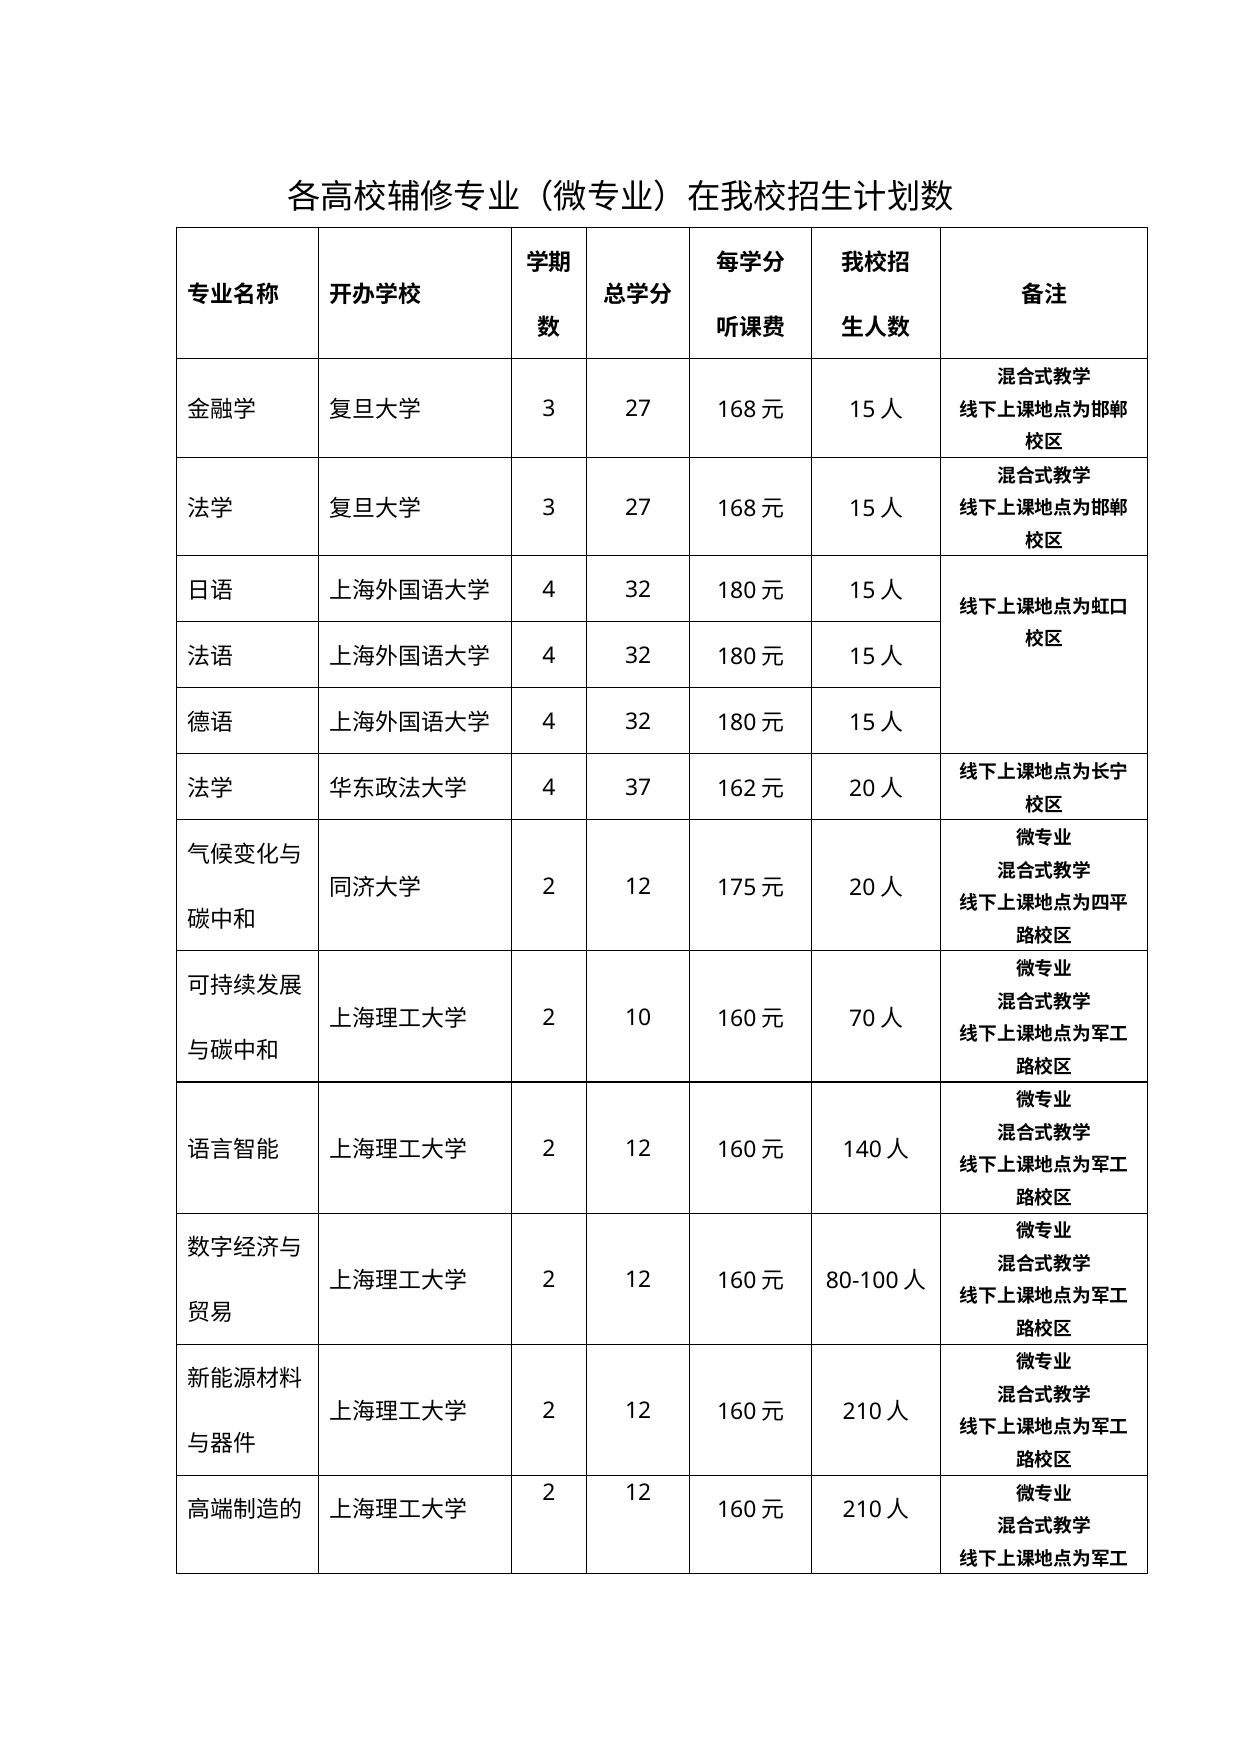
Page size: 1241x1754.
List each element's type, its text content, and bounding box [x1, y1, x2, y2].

table_cell 3 [512, 359, 586, 457]
table_cell 180元 [690, 688, 811, 753]
table_cell 70人 [812, 951, 940, 1081]
table_cell 4 [512, 556, 586, 621]
table_cell 微专业 混合式教学 线下上课地点为军工路校区 [941, 951, 1147, 1081]
table_header 备注 [941, 228, 1147, 358]
table_cell 4 [512, 622, 586, 687]
table_cell 4 [512, 688, 586, 753]
table_cell 180元 [690, 622, 811, 687]
table_cell 线下上课地点为虹口校区 [941, 556, 1147, 753]
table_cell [941, 1476, 1147, 1573]
table_cell 210人 [812, 1476, 940, 1573]
table_cell 168元 [690, 359, 811, 457]
table_cell 气候变化与碳中和 [177, 820, 318, 950]
table_cell 上海理工大学 [319, 1345, 511, 1474]
table_cell 2 [512, 820, 586, 950]
table_cell 32 [587, 622, 689, 687]
table_cell 法学 [177, 458, 318, 555]
table_cell 27 [587, 359, 689, 457]
table_cell 混合式教学 线下上课地点为邯郸校区 [941, 359, 1147, 457]
table_cell 金融学 [177, 359, 318, 457]
table_cell 160元 [690, 1345, 811, 1474]
table_cell 12 [587, 1083, 689, 1212]
table_cell 37 [587, 754, 689, 819]
table_cell 3 [512, 458, 586, 555]
table_cell 华东政法大学 [319, 754, 511, 819]
table_cell 同济大学 [319, 820, 511, 950]
table_cell 上海理工大学 [319, 1476, 511, 1573]
table_cell 新能源材料与器件 [177, 1345, 318, 1474]
table_cell 法学 [177, 754, 318, 819]
table_header 开办学校 [319, 228, 511, 358]
table_cell 数字经济与贸易 [177, 1214, 318, 1343]
table_cell 12 [587, 1214, 689, 1343]
table_cell 160元 [690, 1083, 811, 1212]
table_cell 微专业 混合式教学 线下上课地点为四平路校区 [941, 820, 1147, 950]
table_cell 12 [587, 1476, 689, 1573]
table_cell 上海外国语大学 [319, 556, 511, 621]
table_cell 线下上课地点为长宁校区 [941, 754, 1147, 819]
table_cell 微专业 混合式教学 线下上课地点为军工路校区 [941, 1214, 1147, 1343]
table_cell 可持续发展与碳中和 [177, 951, 318, 1081]
table_cell 15人 [812, 556, 940, 621]
table_header 总学分 [587, 228, 689, 358]
table_cell 德语 [177, 688, 318, 753]
table_header 专业名称 [177, 228, 318, 358]
table_cell 168元 [690, 458, 811, 555]
table_cell 上海外国语大学 [319, 622, 511, 687]
table_header 我校招 生人数 [812, 228, 940, 358]
table_cell 上海理工大学 [319, 1214, 511, 1343]
text 各高校辅修专业（微专业）在我校招生计划数 [187, 162, 1053, 227]
table_cell 法语 [177, 622, 318, 687]
table_cell 160元 [690, 951, 811, 1081]
table_cell 175元 [690, 820, 811, 950]
table_header 学期数 [512, 228, 586, 358]
table_cell 162元 [690, 754, 811, 819]
table_cell 15人 [812, 359, 940, 457]
table_cell 2 [512, 1345, 586, 1474]
table_cell 混合式教学 线下上课地点为邯郸校区 [941, 458, 1147, 555]
table_cell 2 [512, 1214, 586, 1343]
table_cell 复旦大学 [319, 458, 511, 555]
table_cell 160元 [690, 1214, 811, 1343]
table_cell 2 [512, 1083, 586, 1212]
table_header 每学分 听课费 [690, 228, 811, 358]
table_cell 180元 [690, 556, 811, 621]
table_cell 2 [512, 951, 586, 1081]
table_cell 80-100人 [812, 1214, 940, 1343]
table_cell 4 [512, 754, 586, 819]
table_cell 上海外国语大学 [319, 688, 511, 753]
table_cell 15人 [812, 458, 940, 555]
table_cell 上海理工大学 [319, 1083, 511, 1212]
table_cell 12 [587, 1345, 689, 1474]
table_cell 15人 [812, 622, 940, 687]
table_cell 32 [587, 556, 689, 621]
table_cell 高端制造的智能材料（英） [177, 1476, 318, 1573]
table_cell 复旦大学 [319, 359, 511, 457]
table_cell 10 [587, 951, 689, 1081]
table_cell 140人 [812, 1083, 940, 1212]
table_cell 160元 [690, 1476, 811, 1573]
table_cell 20人 [812, 754, 940, 819]
table_cell 210人 [812, 1345, 940, 1474]
table_cell 32 [587, 688, 689, 753]
table_cell 上海理工大学 [319, 951, 511, 1081]
table_cell 日语 [177, 556, 318, 621]
table_cell 15人 [812, 688, 940, 753]
table_cell 微专业 混合式教学 线下上课地点为军工路校区 [941, 1083, 1147, 1212]
table_cell 27 [587, 458, 689, 555]
table_cell 2 [512, 1476, 586, 1573]
table_cell 12 [587, 820, 689, 950]
table_cell 语言智能 [177, 1083, 318, 1212]
table_cell 20人 [812, 820, 940, 950]
table_cell 微专业 混合式教学 线下上课地点为军工路校区 [941, 1345, 1147, 1474]
